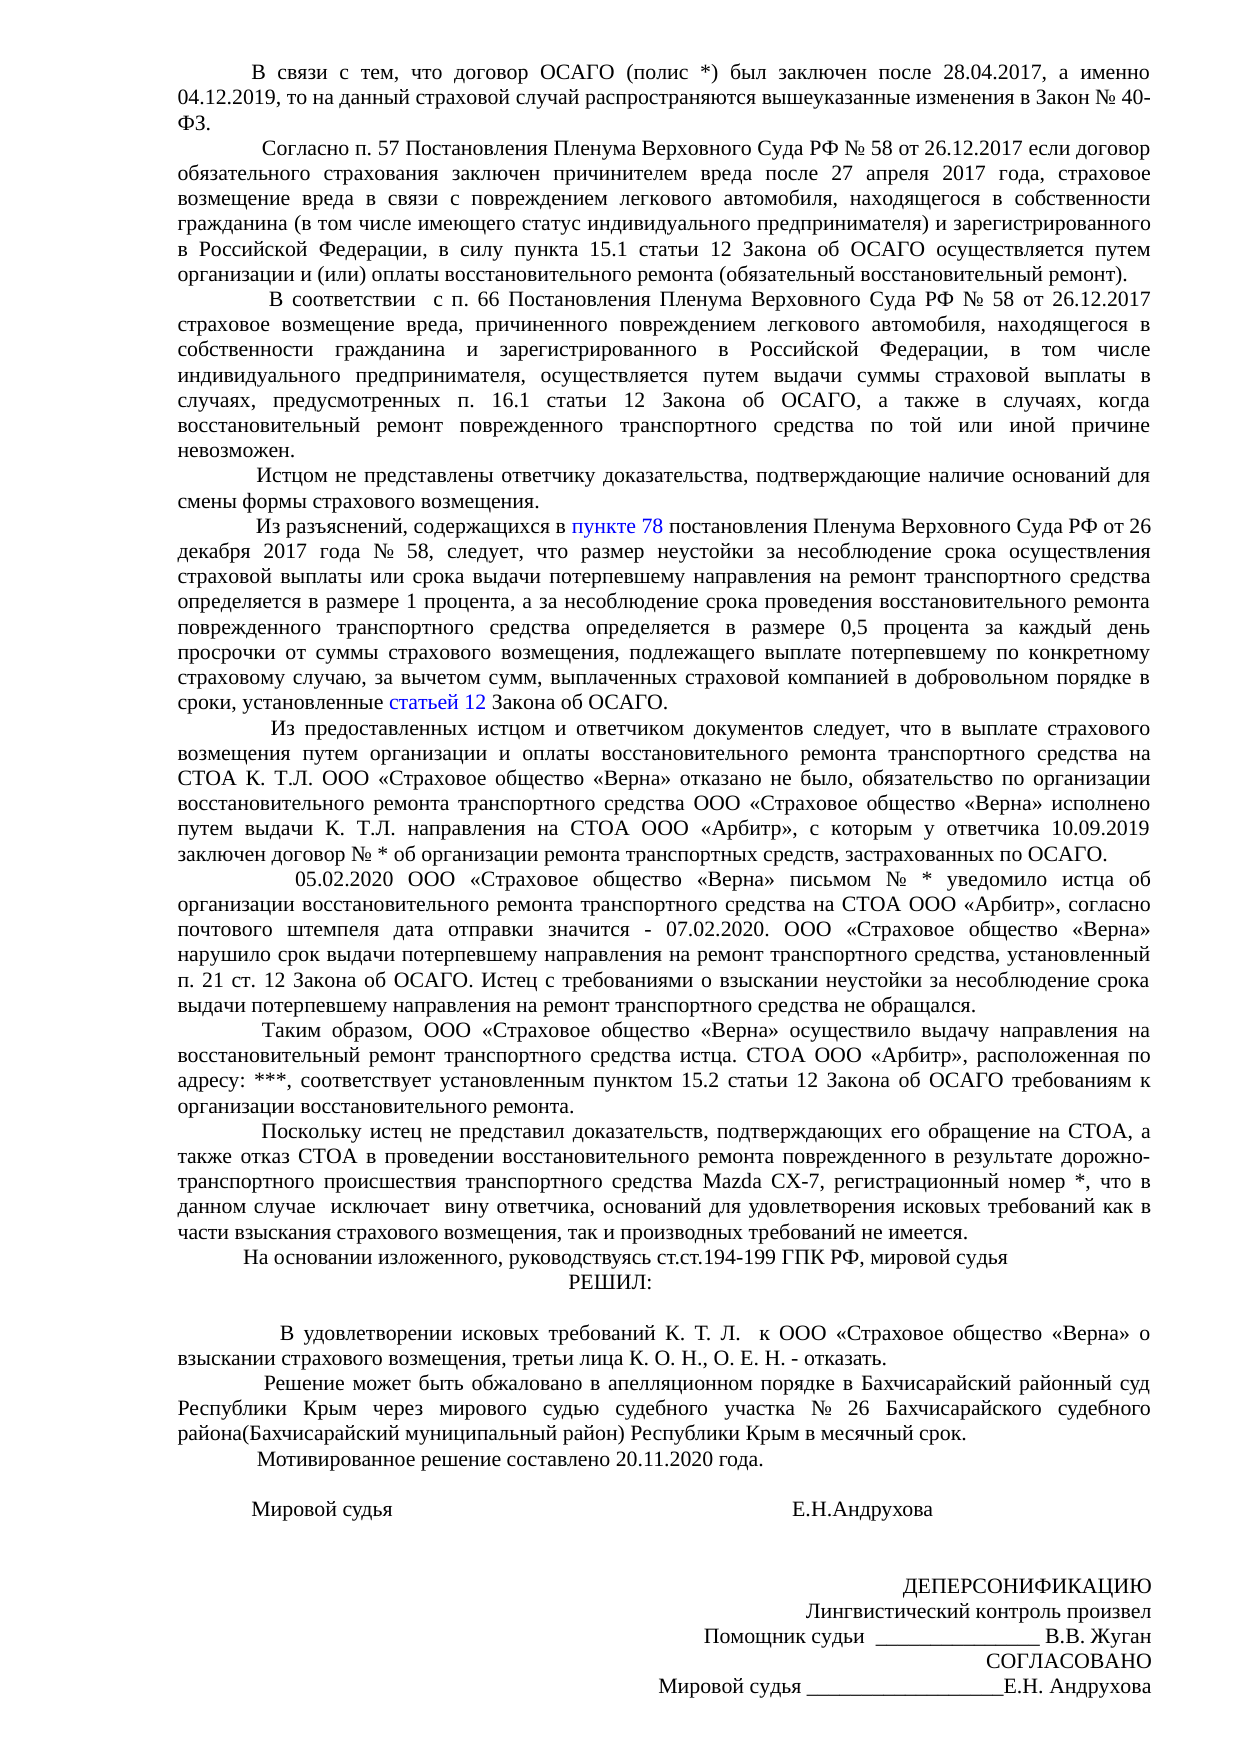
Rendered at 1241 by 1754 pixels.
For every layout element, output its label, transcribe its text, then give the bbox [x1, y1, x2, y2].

text Истцом не представлены ответчику доказательства, подтверждающие наличие оснований для смены формы страхового возмещения. [177, 462, 1152, 513]
text ДЕПЕРСОНИФИКАЦИЮ [177, 1573, 1152, 1598]
text Решение может быть обжаловано в апелляционном порядке в Бахчисарайский районный суд Республики Крым через мирового судью судебного участка № 26 Бахчисарайского судебного района(Бахчисарайский муниципальный район) Республики Крым в месячный срок. [177, 1370, 1152, 1446]
text Из предоставленных истцом и ответчиком документов следует, что в выплате страхового возмещения путем организации и оплаты восстановительного ремонта транспортного средства на СТОА К. Т.Л. ООО «Страховое общество «Верна» отказано не было, обязательство по организации восстановительного ремонта транспортного средства ООО «Страховое общество «Верна» исполнено путем выдачи К. Т.Л. направления на СТОА ООО «Арбитр», с которым у ответчика 10.09.2019 заключен договор № * об организации ремонта транспортных средств, застрахованных по ОСАГО. [177, 714, 1152, 866]
text Согласно п. 57 Постановления Пленума Верховного Суда РФ № 58 от 26.12.2017 если договор обязательного страхования заключен причинителем вреда после 27 апреля 2017 года, страховое возмещение вреда в связи с повреждением легкового автомобиля, находящегося в собственности гражданина (в том числе имеющего статус индивидуального предпринимателя) и зарегистрированного в Российской Федерации, в силу пункта 15.1 статьи 12 Закона об ОСАГО осуществляется путем организации и (или) оплаты восстановительного ремонта (обязательный восстановительный ремонт). [177, 135, 1152, 286]
text В удовлетворении исковых требований К. Т. Л. к ООО «Страховое общество «Верна» о взыскании страхового возмещения, третьи лица К. О. Н., О. Е. Н. - отказать. [177, 1319, 1152, 1370]
text Мотивированное решение составлено 20.11.2020 года. [177, 1446, 1152, 1471]
text В связи с тем, что договор ОСАГО (полис *) был заключен после 28.04.2017, а именно 04.12.2019, то на данный страховой случай распространяются вышеуказанные изменения в Закон № 40-ФЗ. [177, 59, 1152, 135]
text 05.02.2020 ООО «Страховое общество «Верна» письмом № * уведомило истца об организации восстановительного ремонта транспортного средства на СТОА ООО «Арбитр», согласно почтового штемпеля дата отправки значится - 07.02.2020. ООО «Страховое общество «Верна» нарушило срок выдачи потерпевшему направления на ремонт транспортного средства, установленный п. 21 ст. 12 Закона об ОСАГО. Истец с требованиями о взыскании неустойки за несоблюдение срока выдачи потерпевшему направления на ремонт транспортного средства не обращался. [177, 866, 1152, 1017]
text На основании изложенного, руководствуясь ст.ст.194-199 ГПК РФ, мировой судья [177, 1244, 1152, 1269]
text РЕШИЛ: [177, 1269, 1152, 1294]
text Поскольку истец не представил доказательств, подтверждающих его обращение на СТОА, а также отказ СТОА в проведении восстановительного ремонта поврежденного в результате дорожно-транспортного происшествия транспортного средства Mazda CX-7, регистрационный номер *, что в данном случае исключает вину ответчика, оснований для удовлетворения исковых требований как в части взыскания страхового возмещения, так и производных требований не имеется. [177, 1118, 1152, 1244]
text В соответствии с п. 66 Постановления Пленума Верховного Суда РФ № 58 от 26.12.2017 страховое возмещение вреда, причиненного повреждением легкового автомобиля, находящегося в собственности гражданина и зарегистрированного в Российской Федерации, в том числе индивидуального предпринимателя, осуществляется путем выдачи суммы страховой выплаты в случаях, предусмотренных п. 16.1 статьи 12 Закона об ОСАГО, а также в случаях, когда восстановительный ремонт поврежденного транспортного средства по той или иной причине невозможен. [177, 286, 1152, 462]
text СОГЛАСОВАНО [177, 1648, 1152, 1673]
text Лингвистический контроль произвел [177, 1598, 1152, 1623]
text Таким образом, ООО «Страховое общество «Верна» осуществило выдачу направления на восстановительный ремонт транспортного средства истца. СТОА ООО «Арбитр», расположенная по адресу: ***, соответствует установленным пунктом 15.2 статьи 12 Закона об ОСАГО требованиям к организации восстановительного ремонта. [177, 1017, 1152, 1118]
text Мировой судья Е.Н.Андрухова [177, 1496, 1152, 1521]
text Из разъяснений, содержащихся в пункте 78 постановления Пленума Верховного Суда РФ от 26 декабря 2017 года № 58, следует, что размер неустойки за несоблюдение срока осуществления страховой выплаты или срока выдачи потерпевшему направления на ремонт транспортного средства определяется в размере 1 процента, а за несоблюдение срока проведения восстановительного ремонта поврежденного транспортного средства определяется в размере 0,5 процента за каждый день просрочки от суммы страхового возмещения, подлежащего выплате потерпевшему по конкретному страховому случаю, за вычетом сумм, выплаченных страховой компанией в добровольном порядке в сроки, установленные статьей 12 Закона об ОСАГО. [177, 513, 1152, 714]
text Мировой судья __________________Е.Н. Андрухова [177, 1673, 1152, 1699]
text Помощник судьи _______________ В.В. Жуган [177, 1623, 1152, 1648]
